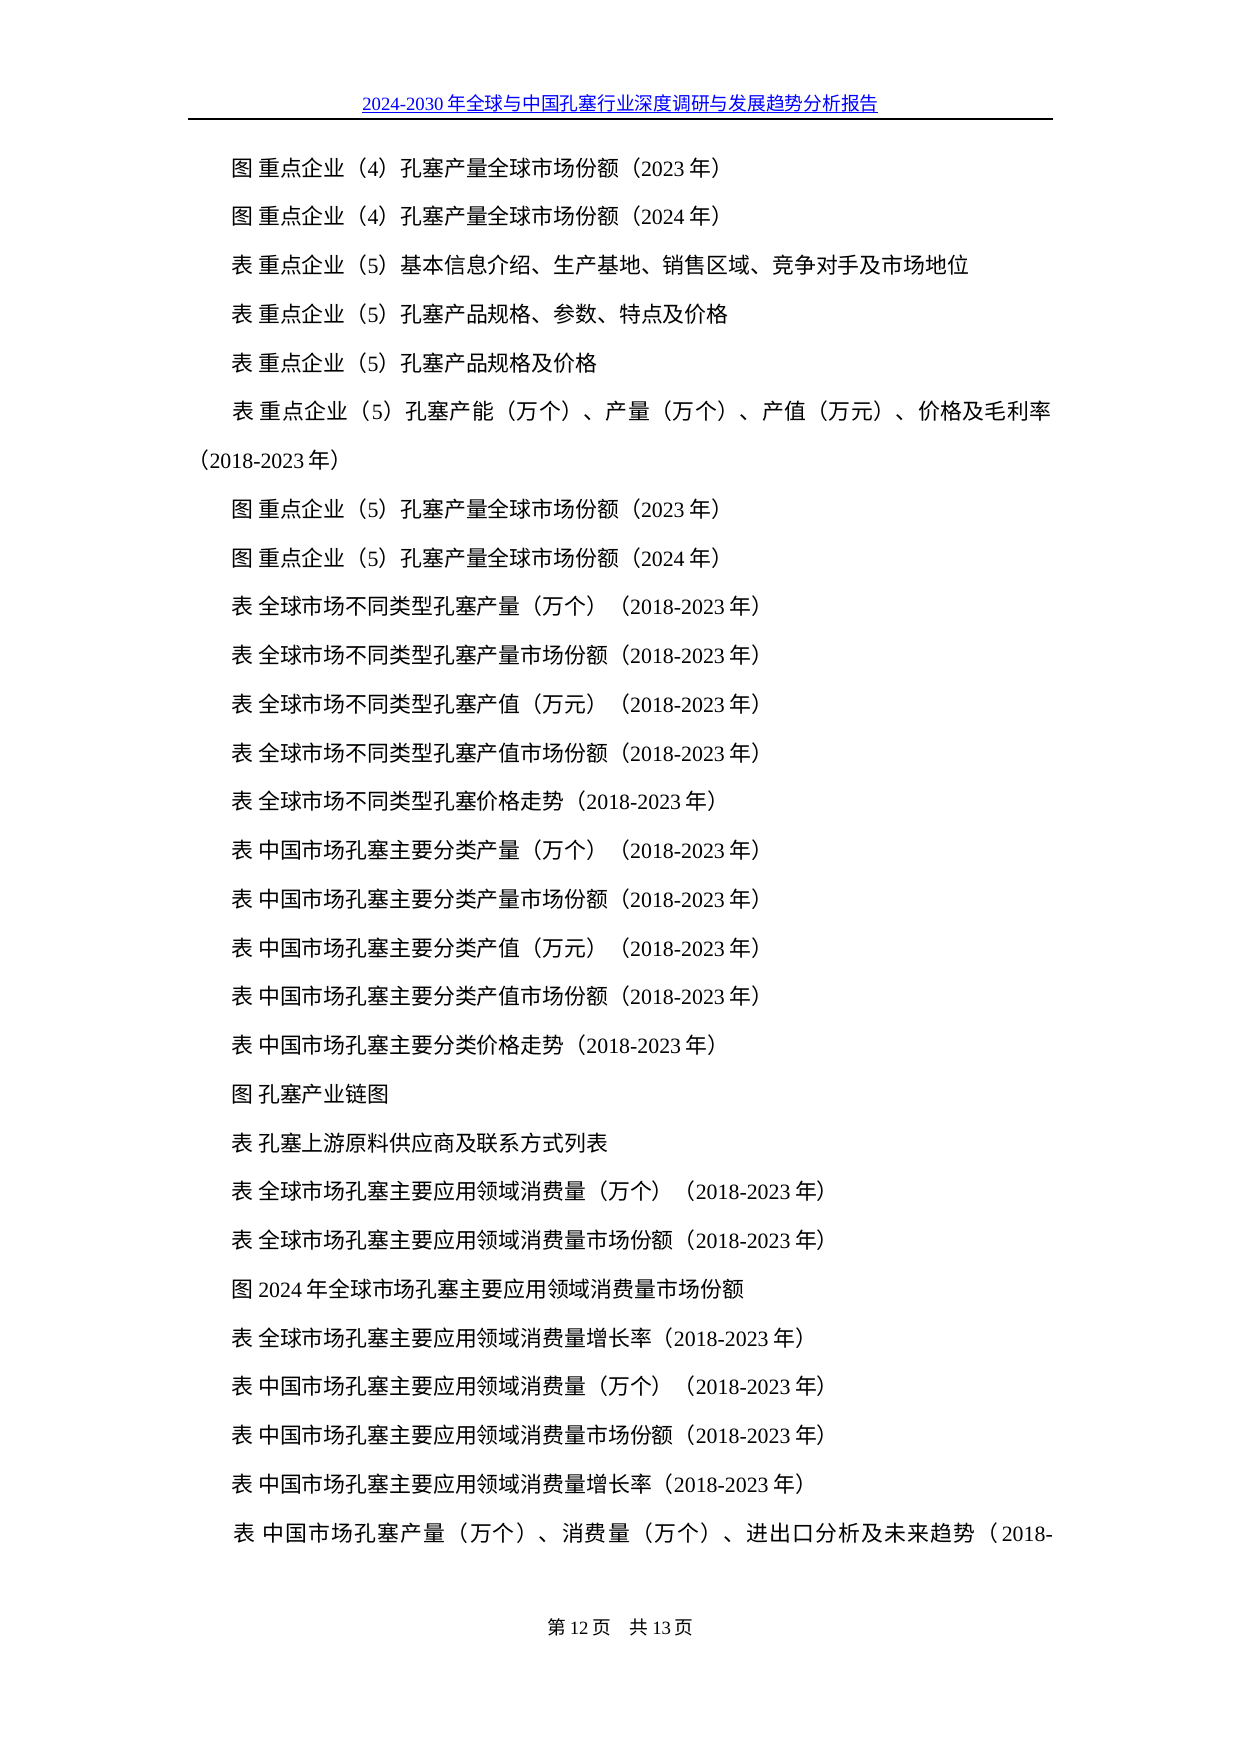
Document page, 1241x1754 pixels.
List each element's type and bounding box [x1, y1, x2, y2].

text [187, 150, 1053, 1548]
